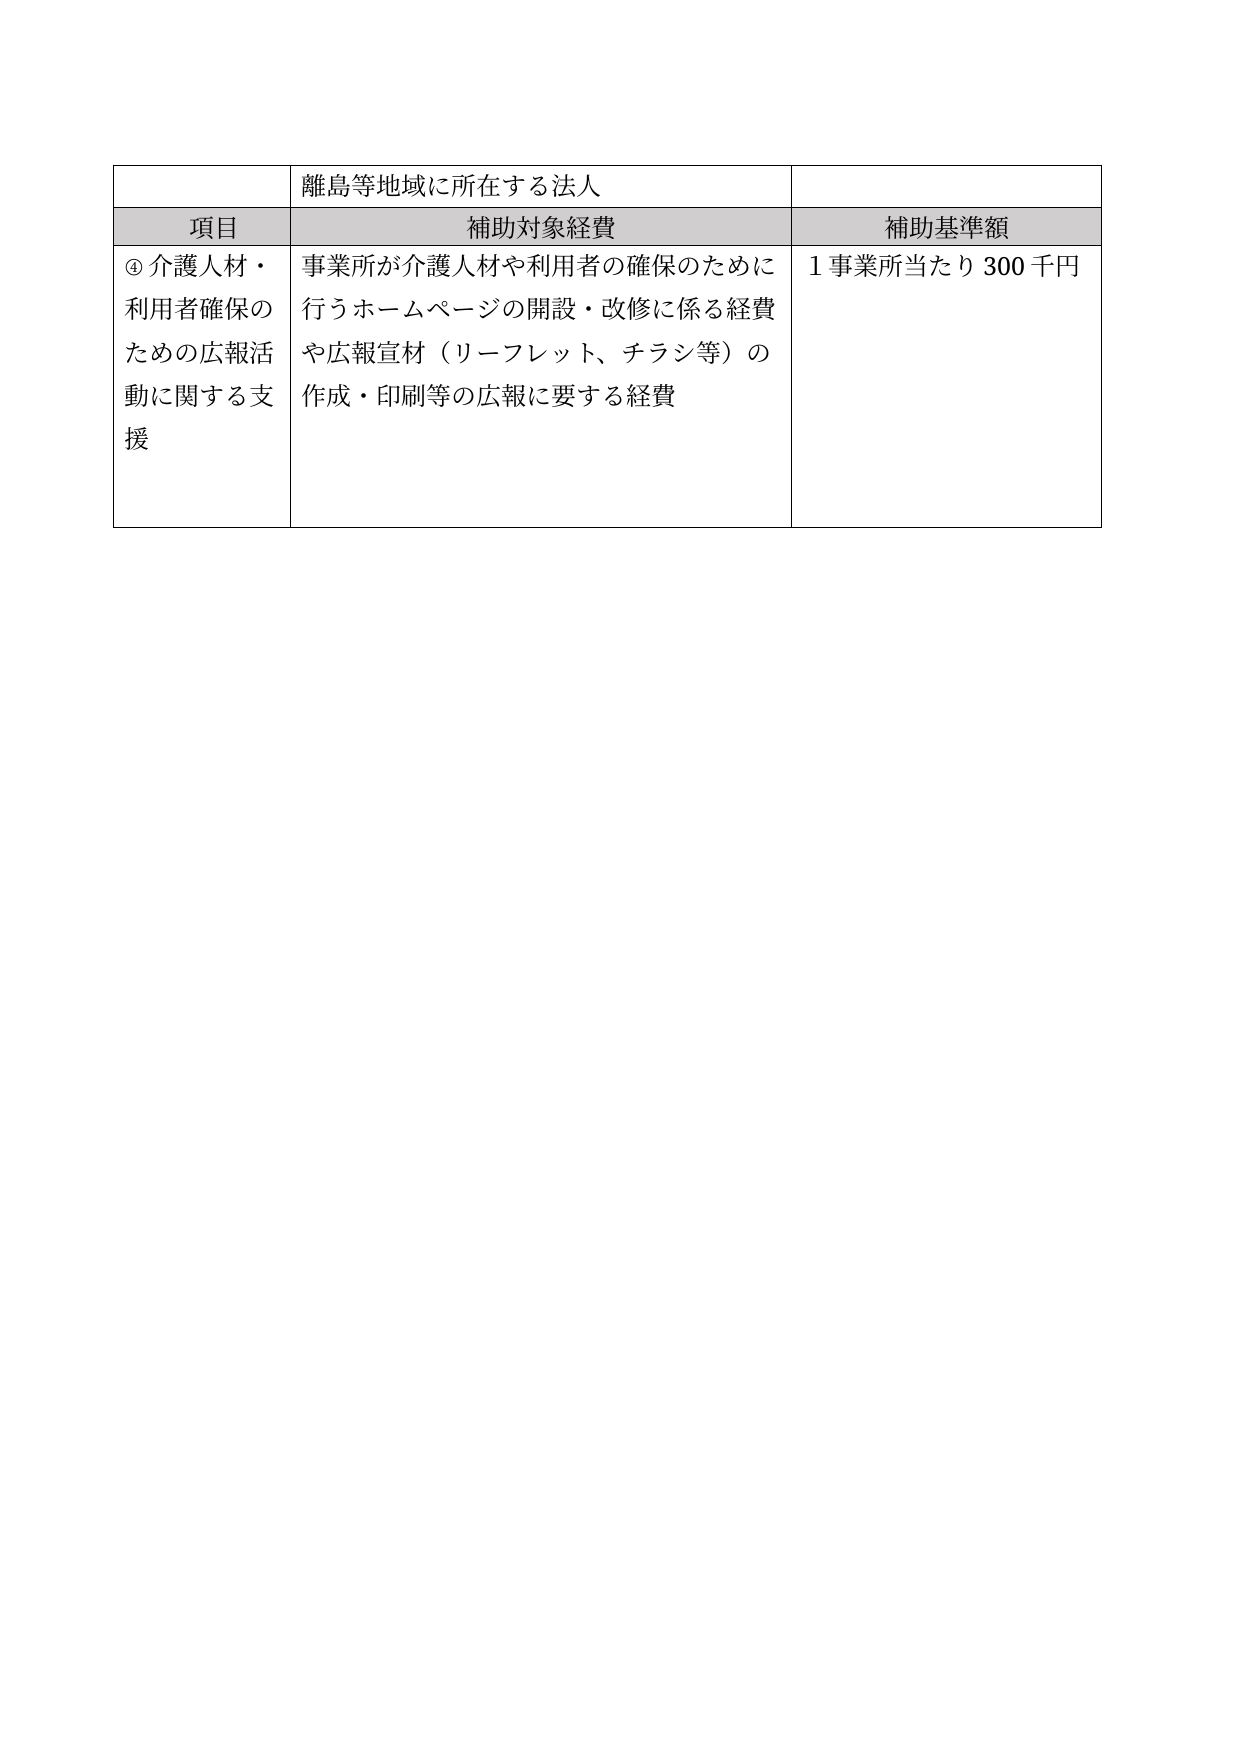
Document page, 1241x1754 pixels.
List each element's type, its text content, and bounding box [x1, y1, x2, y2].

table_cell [291, 166, 791, 207]
table_cell １事業所当たり300千円 [792, 246, 1101, 527]
table_cell 項目 [114, 208, 290, 245]
table_cell 補助対象経費 [291, 208, 791, 245]
table_cell ④介護人材・利用者確保のための広報活動に関する支援 [114, 246, 290, 527]
table_cell 補助基準額 [792, 208, 1101, 245]
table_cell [792, 166, 1101, 207]
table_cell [114, 166, 290, 207]
table_cell 事業所が介護人材や利用者の確保のために行うホームページの開設・改修に係る経費や広報宣材（リーフレット、チラシ等）の作成・印刷等の広報に要する経費 [291, 246, 791, 527]
